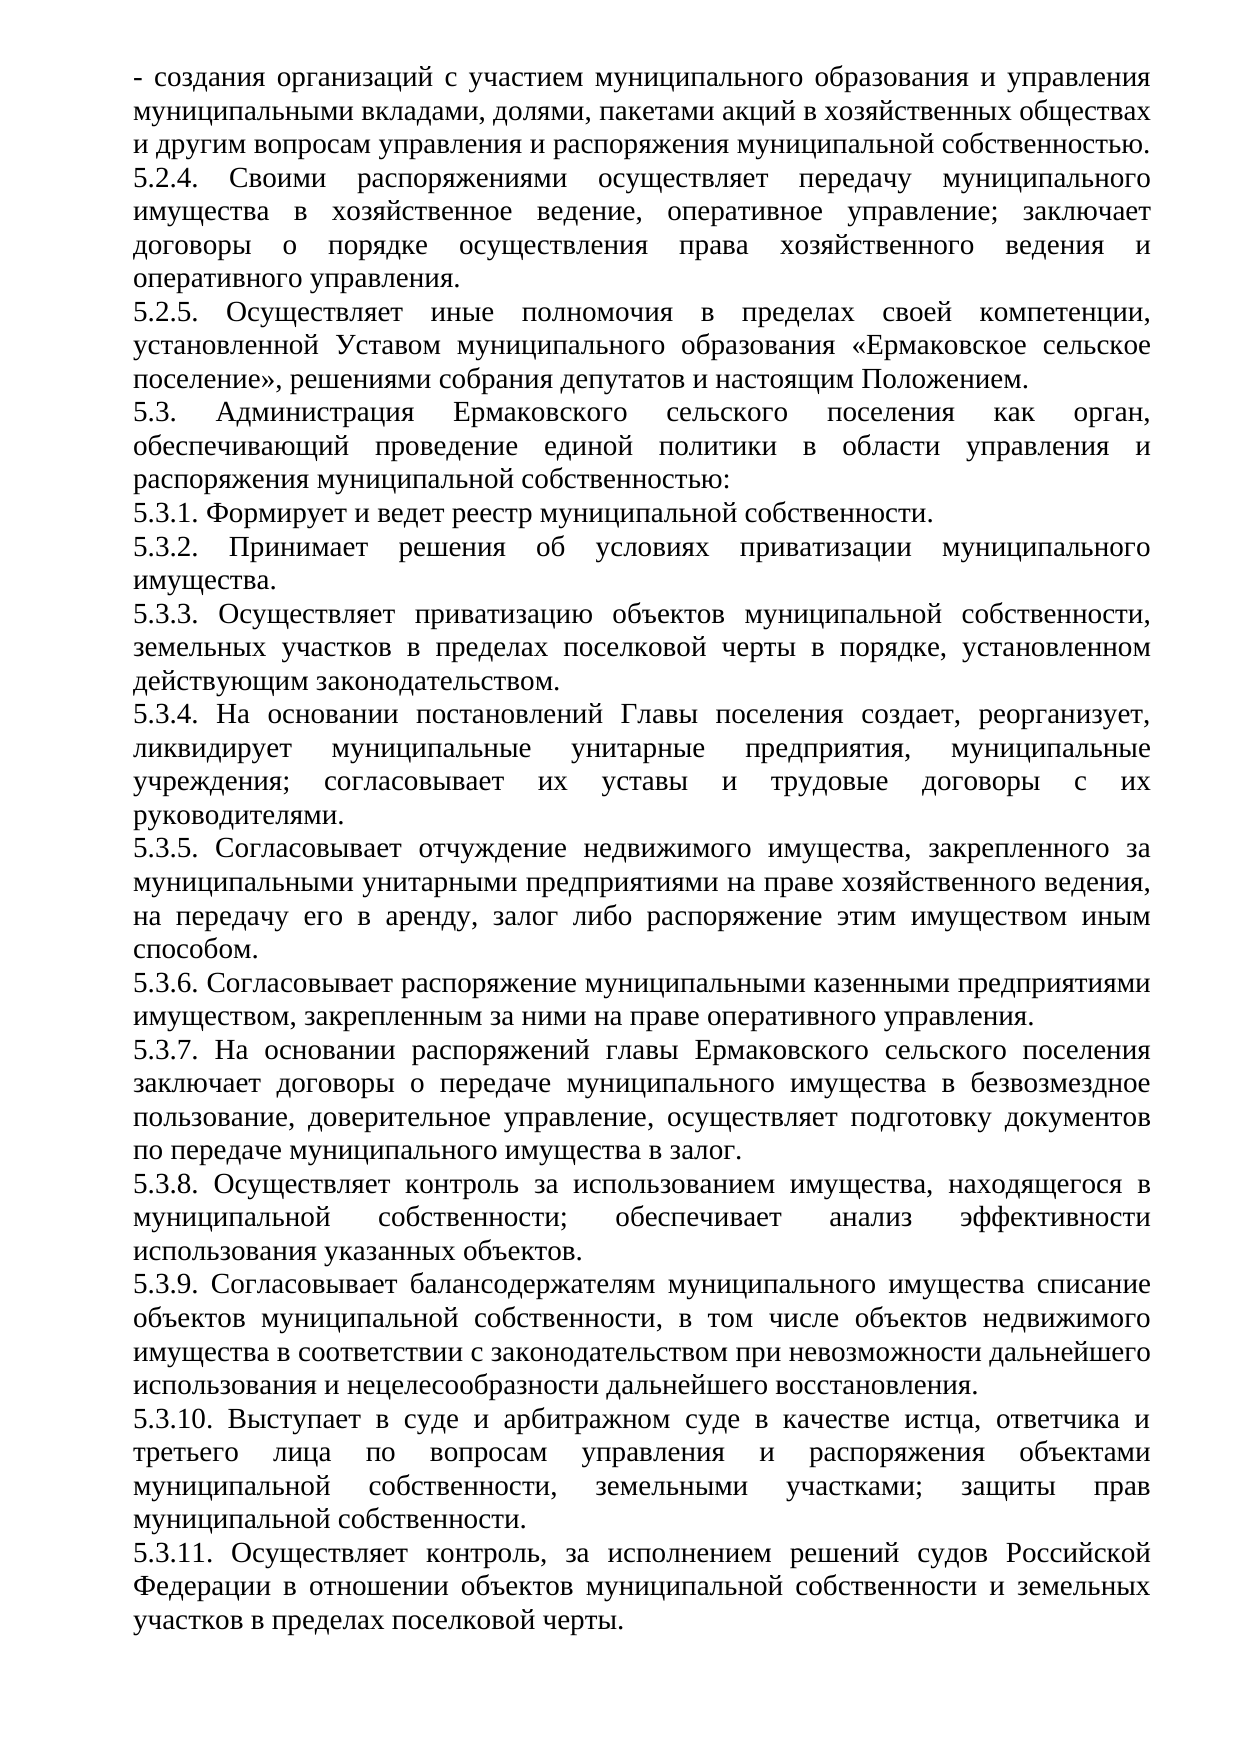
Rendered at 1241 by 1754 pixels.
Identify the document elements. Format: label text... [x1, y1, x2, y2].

text 5.3.10. Выступает в суде и арбитражном суде в качестве истца, ответчика и третьего лица по вопросам управления и распоряжения объектами муниципальной собственности, земельными участками; защиты прав муниципальной собственности. [133, 1401, 1152, 1535]
text 5.3.1. Формирует и ведет реестр муниципальной собственности. [133, 495, 1152, 529]
text 5.3.7. На основании распоряжений главы Ермаковского сельского поселения заключает договоры о передаче муниципального имущества в безвозмездное пользование, доверительное управление, осуществляет подготовку документов по передаче муниципального имущества в залог. [133, 1032, 1152, 1166]
text 5.3.4. На основании постановлений Главы поселения создает, реорганизует, ликвидирует муниципальные унитарные предприятия, муниципальные учреждения; согласовывает их уставы и трудовые договоры с их руководителями. [133, 696, 1152, 831]
text 5.3.5. Согласовывает отчуждение недвижимого имущества, закрепленного за муниципальными унитарными предприятиями на праве хозяйственного ведения, на передачу его в аренду, залог либо распоряжение этим имуществом иным способом. [133, 831, 1152, 965]
text - создания организаций с участием муниципального образования и управления муниципальными вкладами, долями, пакетами акций в хозяйственных обществах и другим вопросам управления и распоряжения муниципальной собственностью. 5.2.4. Своими распоряжениями осуществляет передачу муниципального имущества в хозяйственное ведение, оперативное управление; заключает договоры о порядке осуществления права хозяйственного ведения и оперативного управления. [133, 59, 1152, 294]
text 5.3.9. Согласовывает балансодержателям муниципального имущества списание объектов муниципальной собственности, в том числе объектов недвижимого имущества в соответствии с законодательством при невозможности дальнейшего использования и нецелесообразности дальнейшего восстановления. [133, 1267, 1152, 1401]
text 5.3.6. Согласовывает распоряжение муниципальными казенными предприятиями имуществом, закрепленным за ними на праве оперативного управления. [133, 965, 1152, 1032]
text 5.3.8. Осуществляет контроль за использованием имущества, находящегося в муниципальной собственности; обеспечивает анализ эффективности использования указанных объектов. [133, 1166, 1152, 1267]
text 5.2.5. Осуществляет иные полномочия в пределах своей компетенции, установленной Уставом муниципального образования «Ермаковское сельское поселение», решениями собрания депутатов и настоящим Положением. [133, 294, 1152, 394]
text 5.3.2. Принимает решения об условиях приватизации муниципального имущества. [133, 529, 1152, 596]
text 5.3. Администрация Ермаковского сельского поселения как орган, обеспечивающий проведение единой политики в области управления и распоряжения муниципальной собственностью: [133, 394, 1152, 495]
text 5.3.3. Осуществляет приватизацию объектов муниципальной собственности, земельных участков в пределах поселковой черты в порядке, установленном действующим законодательством. [133, 596, 1152, 696]
text 5.3.11. Осуществляет контроль, за исполнением решений судов Российской Федерации в отношении объектов муниципальной собственности и земельных участков в пределах поселковой черты. [133, 1535, 1152, 1636]
